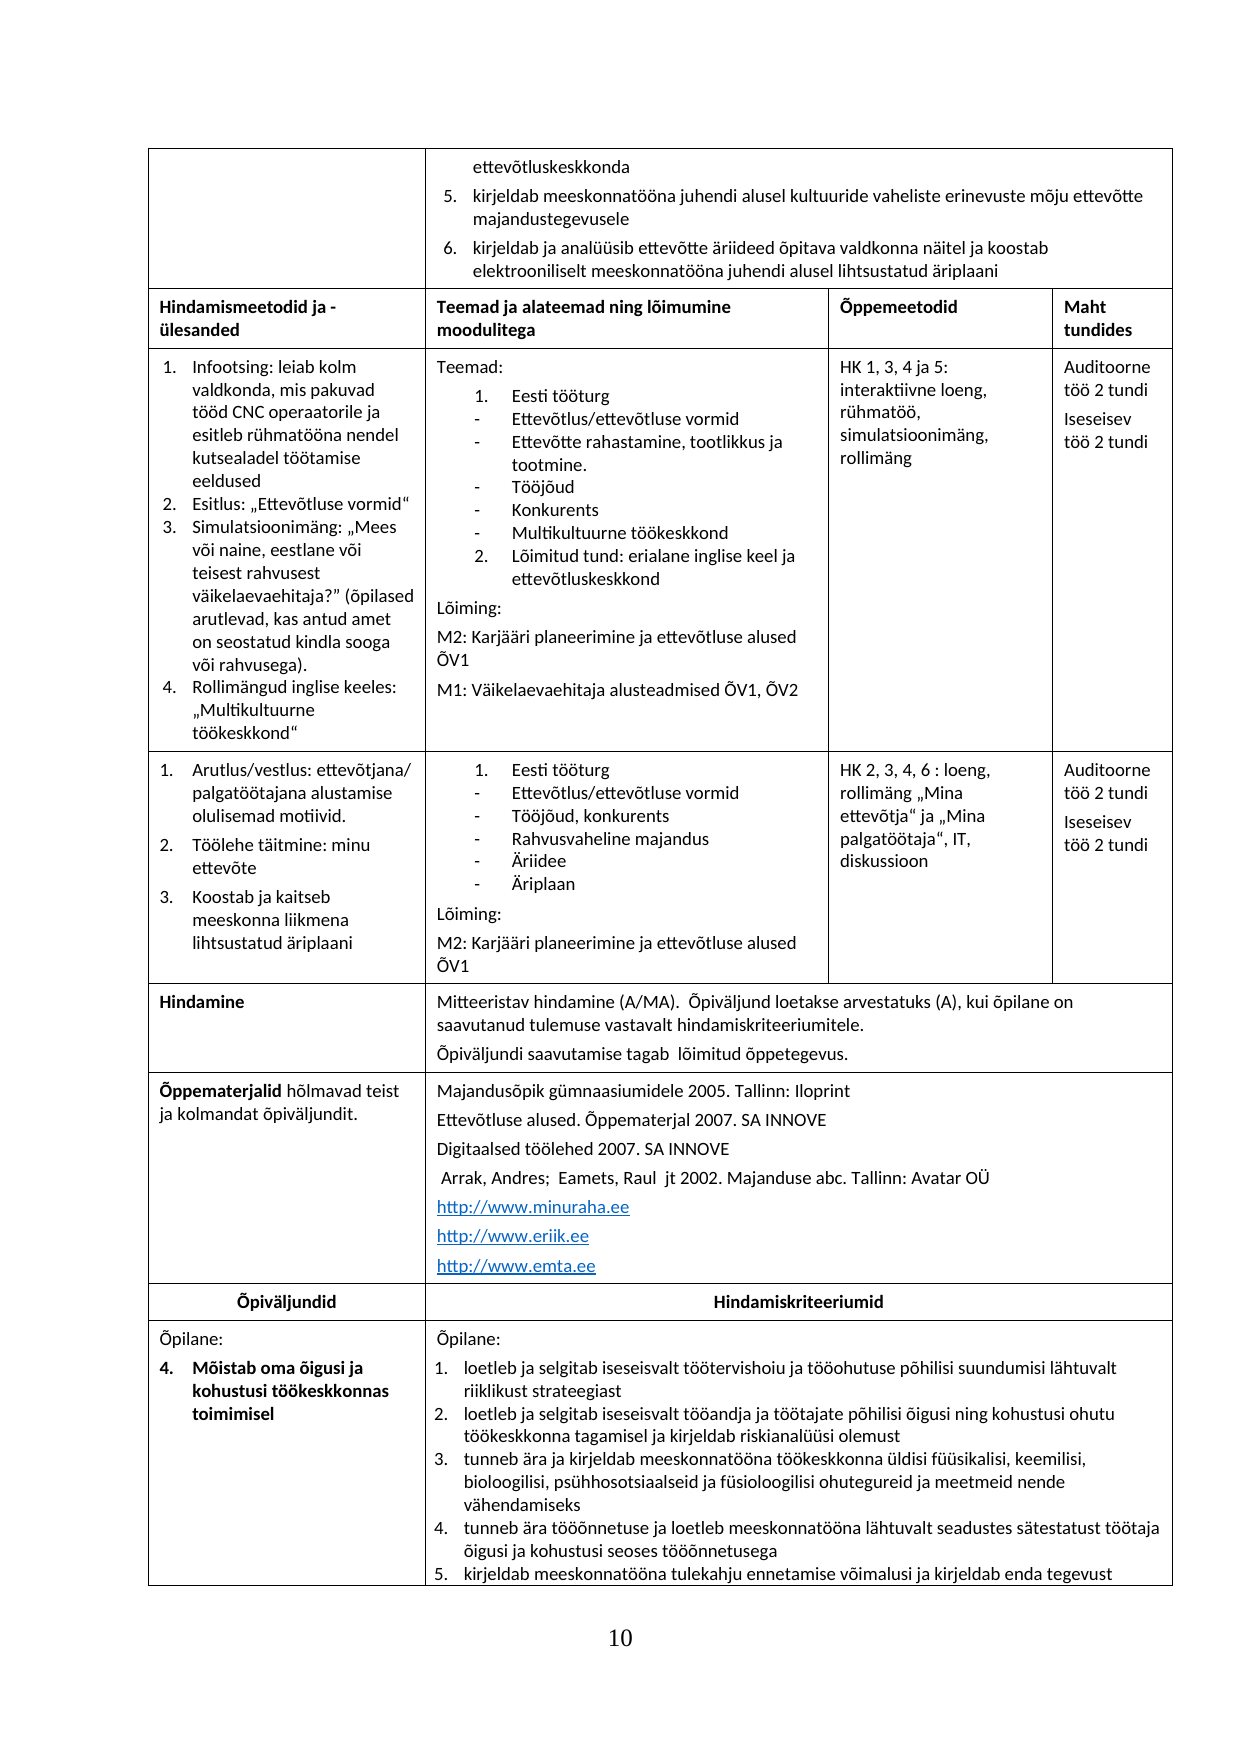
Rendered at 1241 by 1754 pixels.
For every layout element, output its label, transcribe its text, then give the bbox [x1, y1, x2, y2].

table_cell Auditoorne töö 2 tundi Iseseisev töö 2 tundi [1053, 752, 1172, 983]
table_cell Õppemeetodid [829, 289, 1052, 348]
table_cell Hindamine [149, 984, 425, 1072]
table_cell Hindamismeetodid ja -ülesanded [149, 289, 425, 348]
table_cell Teemad: Eesti tööturg Ettevõtlus/ettevõtluse vormid Ettevõtte rahastamine, tootlikkus ja tootmine. Tööjõud Konkurents Multikultuurne töökeskkond Lõimitud tund: erialane inglise keel ja ettevõtluskeskkond Lõiming: M2: Karjääri planeerimine ja ettevõtluse alused ÕV1 M1: Väikelaevaehitaja alusteadmised ÕV1, ÕV2 [426, 349, 828, 751]
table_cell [426, 149, 1172, 288]
table_cell Majandusõpik gümnaasiumidele 2005. Tallinn: Iloprint Ettevõtluse alused. Õppematerjal 2007. SA INNOVE Digitaalsed töölehed 2007. SA INNOVE Arrak, Andres; Eamets, Raul jt 2002. Majanduse abc. Tallinn: Avatar OÜ http://www.minuraha.ee http://www.eriik.ee http://www.emta.ee [426, 1073, 1172, 1283]
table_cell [426, 1321, 1172, 1585]
table_cell HK 2, 3, 4, 6 : loeng, rollimäng „Mina ettevõtja“ ja „Mina palgatöötaja“, IT, diskussioon [829, 752, 1052, 983]
table_cell HK 1, 3, 4 ja 5: interaktiivne loeng, rühmatöö, simulatsioonimäng, rollimäng [829, 349, 1052, 751]
table_cell Teemad ja alateemad ning lõimumine moodulitega [426, 289, 828, 348]
table_cell Maht tundides [1053, 289, 1172, 348]
table_cell Hindamiskriteeriumid [426, 1284, 1172, 1319]
table_cell Auditoorne töö 2 tundi Iseseisev töö 2 tundi [1053, 349, 1172, 751]
table_cell Eesti tööturg Ettevõtlus/ettevõtluse vormid Tööjõud, konkurents Rahvusvaheline majandus Äriidee Äriplaan Lõiming: M2: Karjääri planeerimine ja ettevõtluse alused ÕV1 [426, 752, 828, 983]
table_cell Infootsing: leiab kolm valdkonda, mis pakuvad tööd CNC operaatorile ja esitleb rühmatööna nendel kutsealadel töötamise eeldused Esitlus: „Ettevõtluse vormid“ Simulatsioonimäng: „Mees või naine, eestlane või teisest rahvusest väikelaevaehitaja?” (õpilased arutlevad, kas antud amet on seostatud kindla sooga või rahvusega). Rollimängud inglise keeles: „Multikultuurne töökeskkond“ [149, 349, 425, 751]
table_cell Mitteeristav hindamine (A/MA). Õpiväljund loetakse arvestatuks (A), kui õpilane on saavutanud tulemuse vastavalt hindamiskriteeriumitele. Õpiväljundi saavutamise tagab lõimitud õppetegevus. [426, 984, 1172, 1072]
table_cell Õppematerjalid hõlmavad teist ja kolmandat õpiväljundit. [149, 1073, 425, 1283]
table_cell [149, 149, 425, 288]
table_cell Arutlus/vestlus: ettevõtjana/ palgatöötajana alustamise olulisemad motiivid. Töölehe täitmine: minu ettevõte Koostab ja kaitseb meeskonna liikmena lihtsustatud äriplaani [149, 752, 425, 983]
table_cell Õpiväljundid [149, 1284, 425, 1319]
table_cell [149, 1321, 425, 1585]
